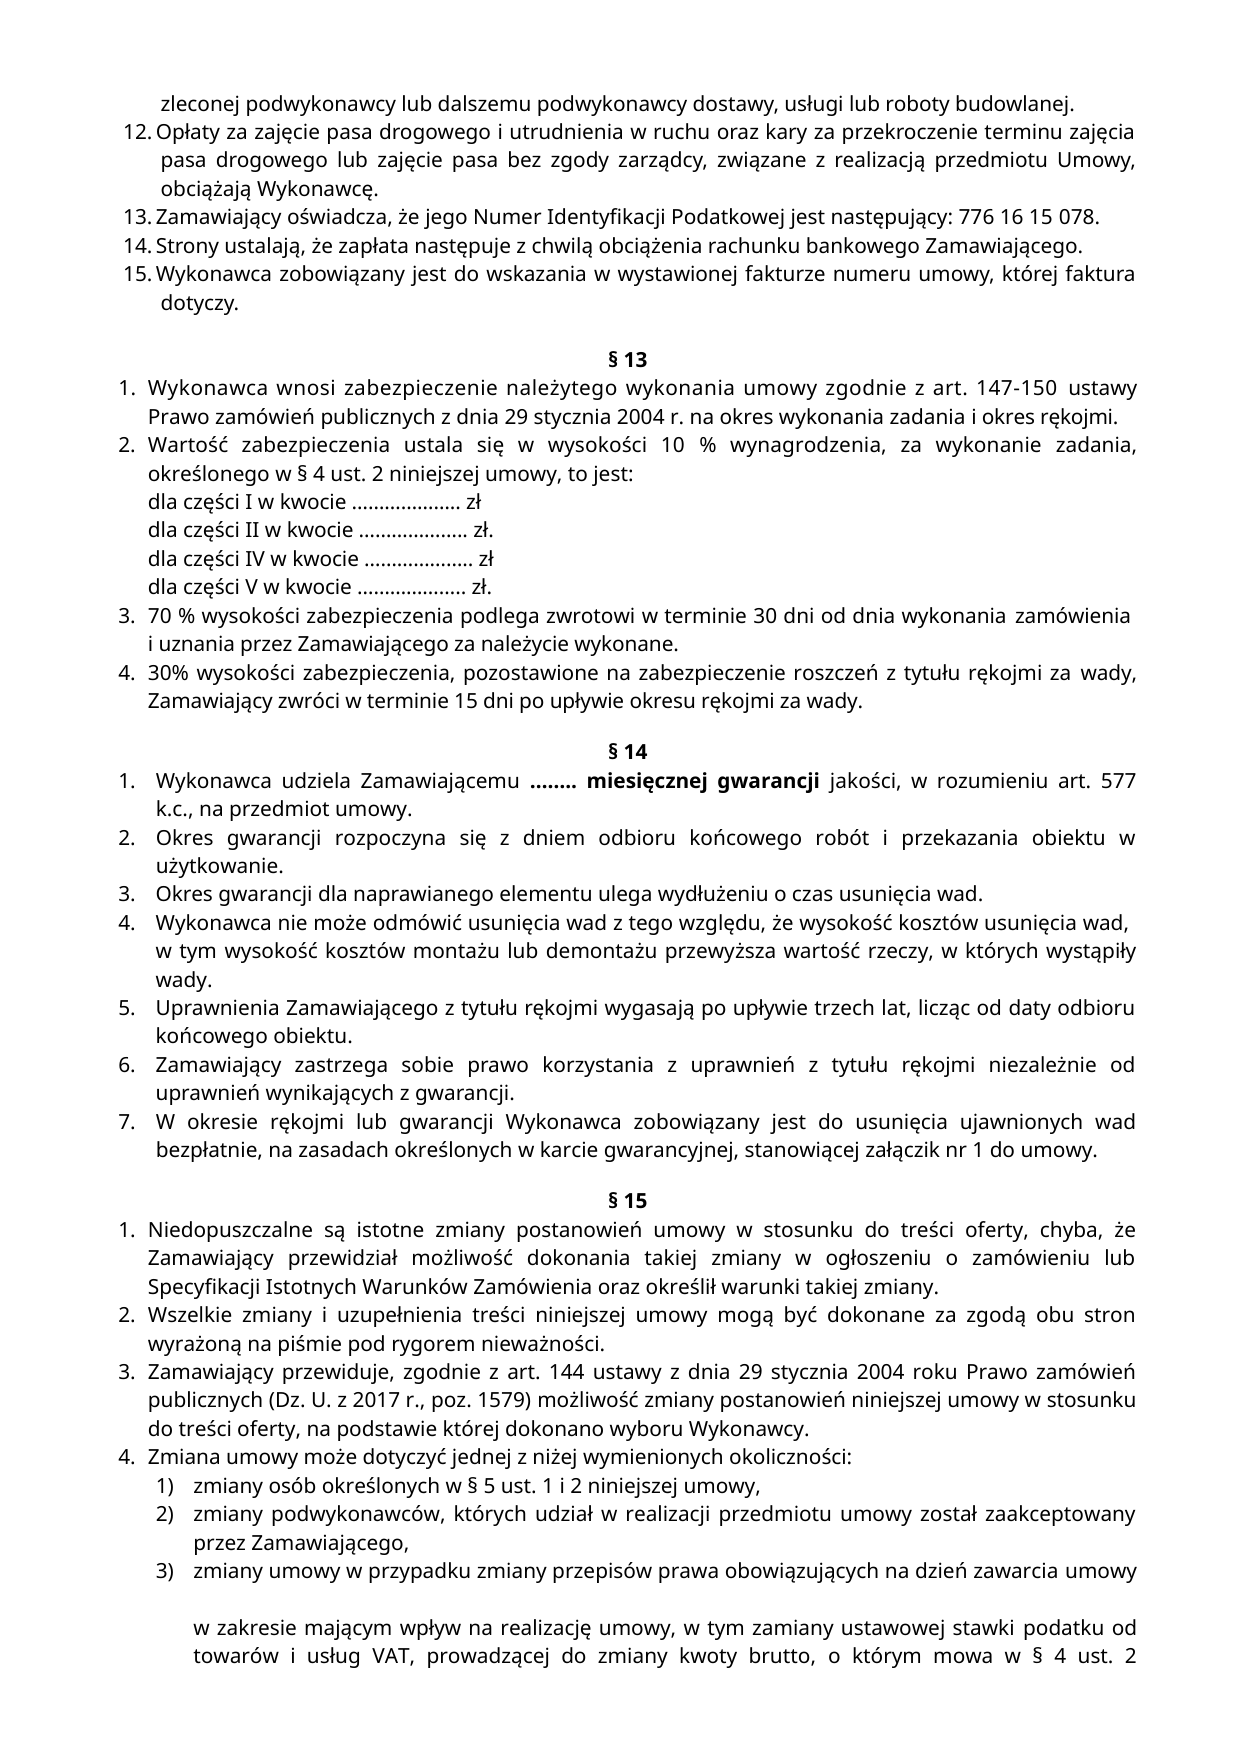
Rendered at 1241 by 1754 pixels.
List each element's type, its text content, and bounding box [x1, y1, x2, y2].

text dla części IV w kwocie ……………….. zł [148, 544, 1137, 572]
list Strony ustalają, że zapłata następuje z chwilą obciążenia rachunku bankowego Zamawiającego. [123, 231, 1137, 259]
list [156, 1556, 1137, 1670]
text § 13 [118, 345, 1137, 373]
list Zamawiający oświadcza, że jego Numer Identyfikacji Podatkowej jest następujący: 776 16 15 078. [123, 202, 1137, 231]
text § 15 [118, 1187, 1137, 1215]
list Niedopuszczalne są istotne zmiany postanowień umowy w stosunku do treści oferty, chyba, że Zamawiający przewidział możliwość dokonania takiej zmiany w ogłoszeniu o zamówieniu lub Specyfikacji Istotnych Warunków Zamówienia oraz określił warunki takiej zmiany. [118, 1215, 1137, 1300]
list 30% wysokości zabezpieczenia, pozostawione na zabezpieczenie roszczeń z tytułu rękojmi za wady, Zamawiający zwróci w terminie 15 dni po upływie okresu rękojmi za wady. [118, 658, 1137, 714]
text § 14 [118, 737, 1137, 766]
list W okresie rękojmi lub gwarancji Wykonawca zobowiązany jest do usunięcia ujawnionych wad bezpłatnie, na zasadach określonych w karcie gwarancyjnej, stanowiącej załączik nr 1 do umowy. [118, 1107, 1137, 1164]
list Zmiana umowy może dotyczyć jednej z niżej wymienionych okoliczności: [118, 1442, 1137, 1471]
list zmiany podwykonawców, których udział w realizacji przedmiotu umowy został zaakceptowany przez Zamawiającego, [156, 1499, 1137, 1556]
list Wszelkie zmiany i uzupełnienia treści niniejszej umowy mogą być dokonane za zgodą obu stron wyrażoną na piśmie pod rygorem nieważności. [118, 1300, 1137, 1357]
text dla części I w kwocie ……………….. zł [148, 487, 1137, 516]
list Wykonawca zobowiązany jest do wskazania w wystawionej fakturze numeru umowy, której faktura dotyczy. [123, 259, 1137, 316]
text dla części II w kwocie ……………….. zł. [148, 516, 1137, 544]
list Wykonawca nie może odmówić usunięcia wad z tego względu, że wysokość kosztów usunięcia wad, w tym wysokość kosztów montażu lub demontażu przewyższa wartość rzeczy, w których wystąpiły wady. [118, 908, 1137, 993]
list Zamawiający zastrzega sobie prawo korzystania z uprawnień z tytułu rękojmi niezależnie od uprawnień wynikających z gwarancji. [118, 1050, 1137, 1107]
list Wykonawca udziela Zamawiającemu …….. miesięcznej gwarancji jakości, w rozumieniu art. 577 k.c., na przedmiot umowy. [118, 766, 1137, 823]
list Opłaty za zajęcie pasa drogowego i utrudnienia w ruchu oraz kary za przekroczenie terminu zajęcia pasa drogowego lub zajęcie pasa bez zgody zarządcy, związane z realizacją przedmiotu Umowy, obciążają Wykonawcę. [123, 117, 1137, 202]
list Wartość zabezpieczenia ustala się w wysokości 10 % wynagrodzenia, za wykonanie zadania, określonego w § 4 ust. 2 niniejszej umowy, to jest: [118, 430, 1137, 487]
list Okres gwarancji dla naprawianego elementu ulega wydłużeniu o czas usunięcia wad. [118, 879, 1137, 908]
list Zamawiający przewiduje, zgodnie z art. 144 ustawy z dnia 29 stycznia 2004 roku Prawo zamówień publicznych (Dz. U. z 2017 r., poz. 1579) możliwość zmiany postanowień niniejszej umowy w stosunku do treści oferty, na podstawie której dokonano wyboru Wykonawcy. [118, 1357, 1137, 1442]
list Okres gwarancji rozpoczyna się z dniem odbioru końcowego robót i przekazania obiektu w użytkowanie. [118, 823, 1137, 879]
list 70 % wysokości zabezpieczenia podlega zwrotowi w terminie 30 dni od dnia wykonania zamówienia i uznania przez Zamawiającego za należycie wykonane. [118, 601, 1137, 658]
list zmiany osób określonych w § 5 ust. 1 i 2 niniejszej umowy, [156, 1471, 1137, 1499]
list Wykonawca wnosi zabezpieczenie należytego wykonania umowy zgodnie z art. 147-150 ustawy Prawo zamówień publicznych z dnia 29 stycznia 2004 r. na okres wykonania zadania i okres rękojmi. [118, 373, 1137, 430]
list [123, 89, 1137, 117]
text dla części V w kwocie ……………….. zł. [148, 572, 1137, 601]
list Uprawnienia Zamawiającego z tytułu rękojmi wygasają po upływie trzech lat, licząc od daty odbioru końcowego obiektu. [118, 993, 1137, 1050]
